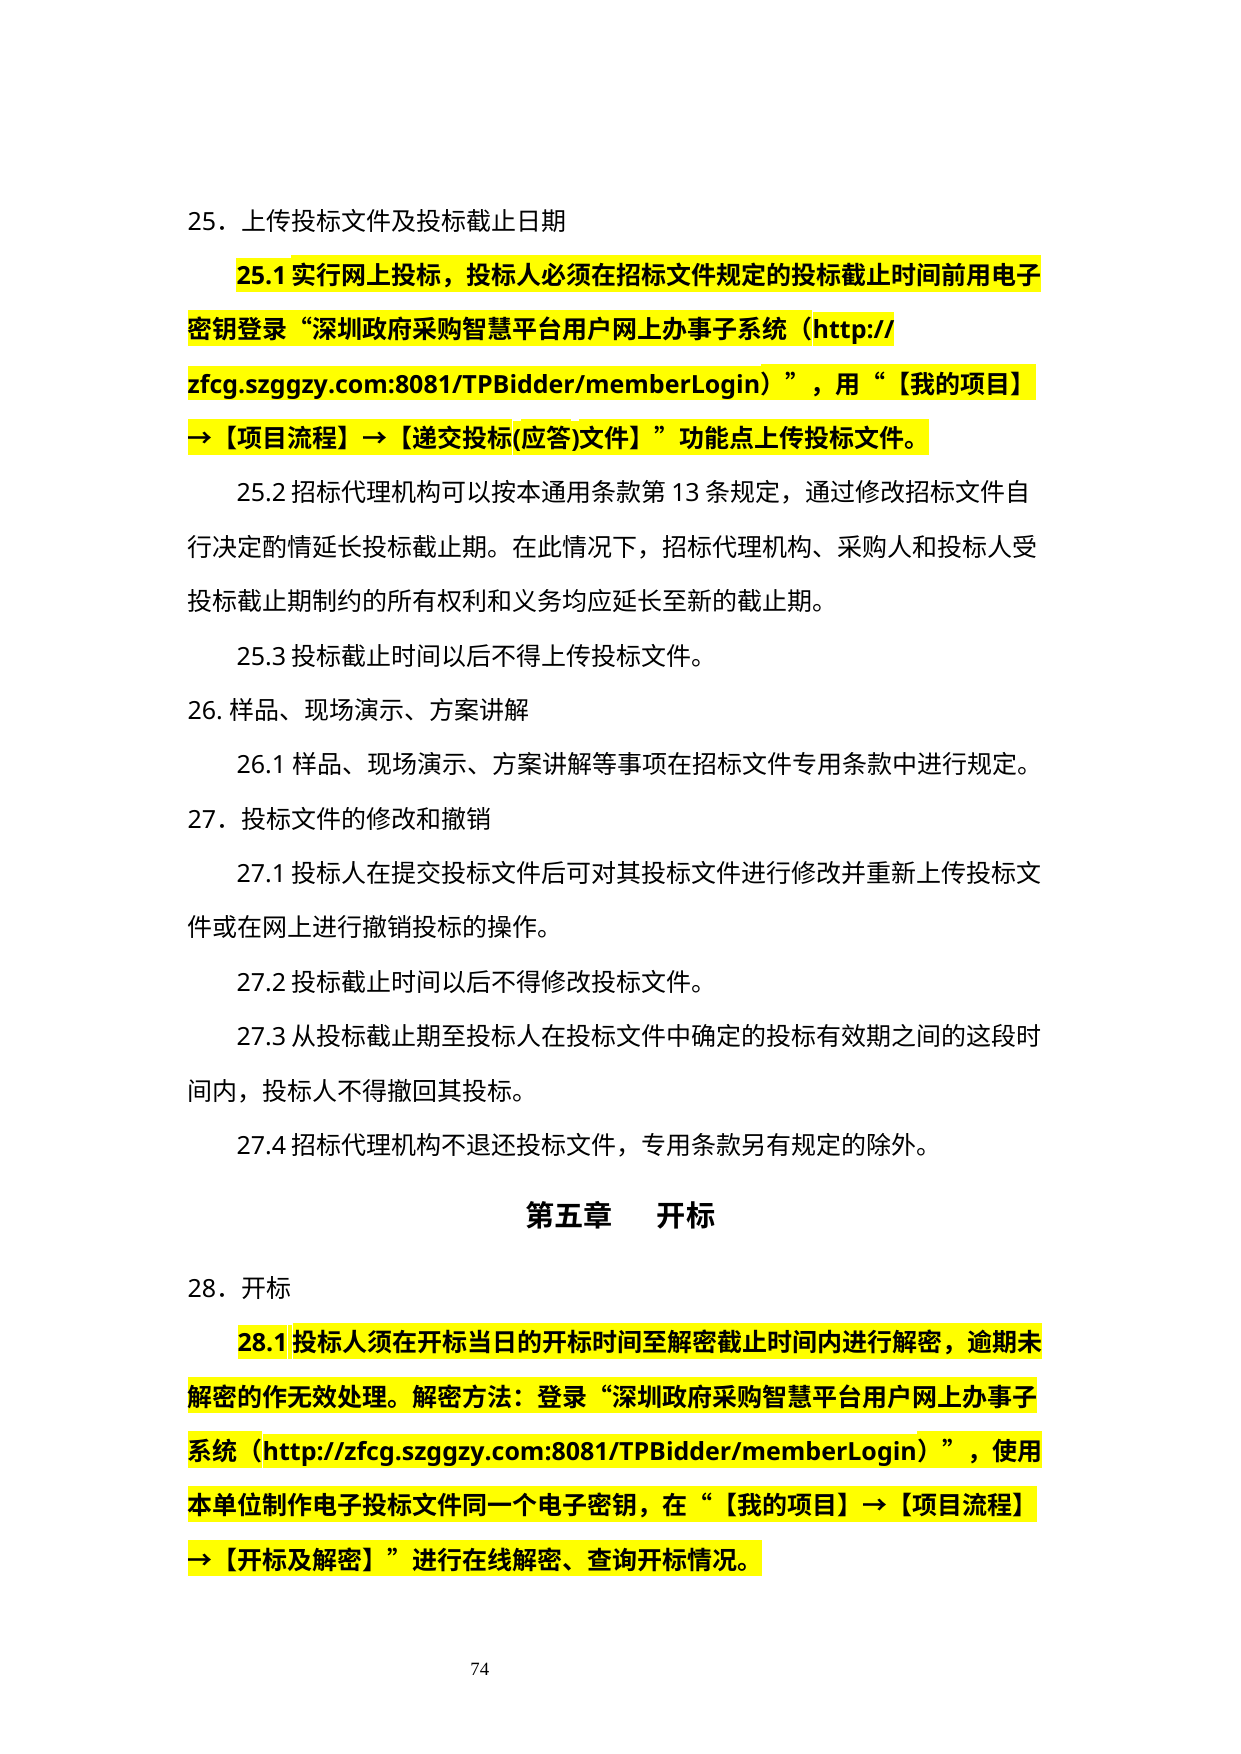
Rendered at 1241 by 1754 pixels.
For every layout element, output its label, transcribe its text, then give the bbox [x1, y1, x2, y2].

text 28．开标 [187, 1268, 1053, 1304]
text 28.1投标人须在开标当日的开标时间至解密截止时间内进行解密，逾期未解密的作无效处理。解密方法：登录“深圳政府采购智慧平台用户网上办事子系统（http://zfcg.szggzy.com:8081/TPBidder/memberLogin）”，使用本单位制作电子投标文件同一个电子密钥，在“【我的项目】→【项目流程】→【开标及解密】”进行在线解密、查询开标情况。 [187, 1323, 1053, 1576]
text 26.1 样品、现场演示、方案讲解等事项在招标文件专用条款中进行规定。 [187, 745, 1053, 781]
text 27.2投标截止时间以后不得修改投标文件。 [187, 962, 1053, 998]
text 25．上传投标文件及投标截止日期 [187, 201, 1053, 237]
text 27.4招标代理机构不退还投标文件，专用条款另有规定的除外。 [187, 1125, 1053, 1162]
text 27．投标文件的修改和撤销 [187, 799, 1053, 835]
text 27.1投标人在提交投标文件后可对其投标文件进行修改并重新上传投标文件或在网上进行撤销投标的操作。 [187, 853, 1053, 944]
text 25.1实行网上投标，投标人必须在招标文件规定的投标截止时间前用电子密钥登录“深圳政府采购智慧平台用户网上办事子系统（http://zfcg.szggzy.com:8081/TPBidder/memberLogin）”，用“【我的项目】→【项目流程】→【递交投标(应答)文件】”功能点上传投标文件。 [187, 255, 1053, 455]
text 26. 样品、现场演示、方案讲解 [187, 690, 1053, 727]
text 25.2招标代理机构可以按本通用条款第13条规定，通过修改招标文件自行决定酌情延长投标截止期。在此情况下，招标代理机构、采购人和投标人受投标截止期制约的所有权利和义务均应延长至新的截止期。 [187, 473, 1053, 618]
list 开标 [187, 1192, 1053, 1234]
text 25.3投标截止时间以后不得上传投标文件。 [187, 636, 1053, 672]
text 27.3从投标截止期至投标人在投标文件中确定的投标有效期之间的这段时间内，投标人不得撤回其投标。 [187, 1017, 1053, 1107]
